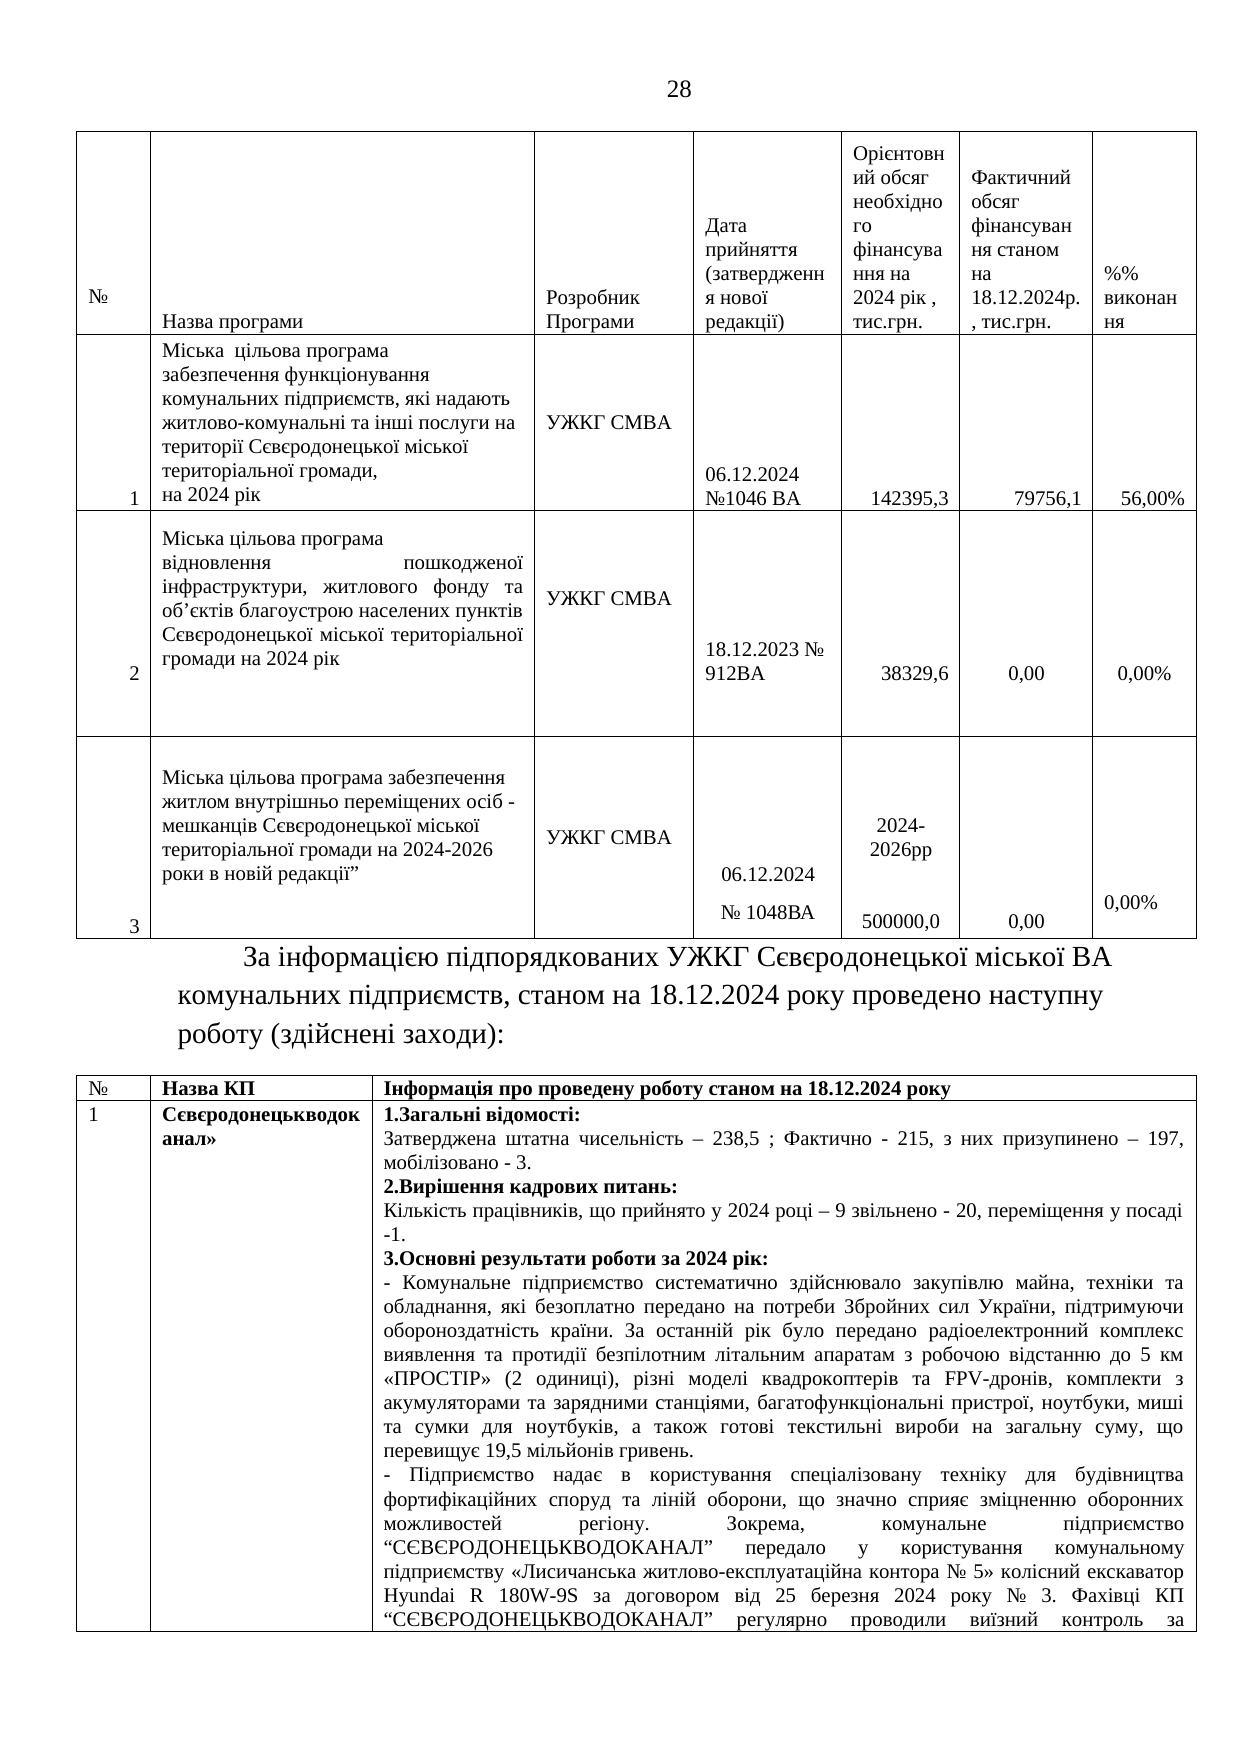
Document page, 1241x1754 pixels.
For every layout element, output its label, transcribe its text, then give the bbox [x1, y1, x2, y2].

table_cell [151, 685, 534, 736]
table_cell 0,00% [1093, 511, 1196, 685]
table_cell 06.12.2024 № 1048ВА [694, 737, 841, 938]
table_header № [77, 1076, 150, 1100]
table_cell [373, 1101, 1196, 1631]
table_cell 38329,6 [842, 511, 959, 685]
table_header Назва програми [151, 132, 534, 333]
table_cell 3 [77, 737, 150, 938]
table_cell 2024-2026рр 500000,0 [842, 737, 959, 938]
table_cell [535, 685, 693, 736]
table_cell 142395,3 [842, 335, 959, 509]
text За інформацією підпорядкованих УЖКГ Сєвєродонецької міської ВА комунальних підприємств, станом на 18.12.2024 року проведено наступну роботу (здійснені заходи): [177, 939, 1181, 1049]
table_header Розробник Програми [535, 132, 693, 333]
table_header № [77, 132, 150, 333]
table_cell [77, 685, 150, 736]
table_cell УЖКГ СМВА [535, 737, 693, 938]
table_cell 1 [77, 335, 150, 509]
table_header Інформація про проведену роботу станом на 18.12.2024 року [373, 1076, 1196, 1100]
table_header Назва КП [151, 1076, 372, 1100]
table_header %% виконання [1093, 132, 1196, 333]
table_cell [960, 685, 1092, 736]
table_cell 0,00% [1093, 737, 1196, 938]
table_cell Міська цільова програма забезпечення функціонування комунальних підприємств, які надають житлово-комунальні та інші послуги на території Сєвєродонецької міської територіальної громади, на 2024 рік [151, 335, 534, 509]
table_header Фактичний обсяг фінансування станом на 18.12.2024р., тис.грн. [960, 132, 1092, 333]
table_cell 06.12.2024 №1046 ВА [694, 335, 841, 509]
table_cell Міська цільова програма відновлення пошкодженої інфраструктури, житлового фонду та об’єктів благоустрою населених пунктів Сєвєродонецької міської територіальної громади на 2024 рік [151, 511, 534, 685]
table_cell УЖКГ СМВА [535, 335, 693, 509]
table_cell 79756,1 [960, 335, 1092, 509]
table_cell 0,00 [960, 511, 1092, 685]
table_cell [842, 685, 959, 736]
table_cell 2 [77, 511, 150, 685]
table_cell [1093, 685, 1196, 736]
table_header Дата прийняття (затвердження нової редакції) [694, 132, 841, 333]
table_cell УЖКГ СМВА [535, 511, 693, 685]
table_cell 1 [77, 1101, 150, 1631]
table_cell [151, 1101, 372, 1631]
table_cell [694, 685, 841, 736]
table_header Орієнтовний обсяг необхідного фінансування на 2024 рік , тис.грн. [842, 132, 959, 333]
table_cell 0,00 [960, 737, 1092, 938]
table_cell 18.12.2023 № 912ВА [694, 511, 841, 685]
table_cell 56,00% [1093, 335, 1196, 509]
table_cell Міська цільова програма забезпечення житлом внутрішньо переміщених осіб - мешканців Сєвєродонецької міської територіальної громади на 2024-2026 роки в новій редакції” [151, 737, 534, 938]
